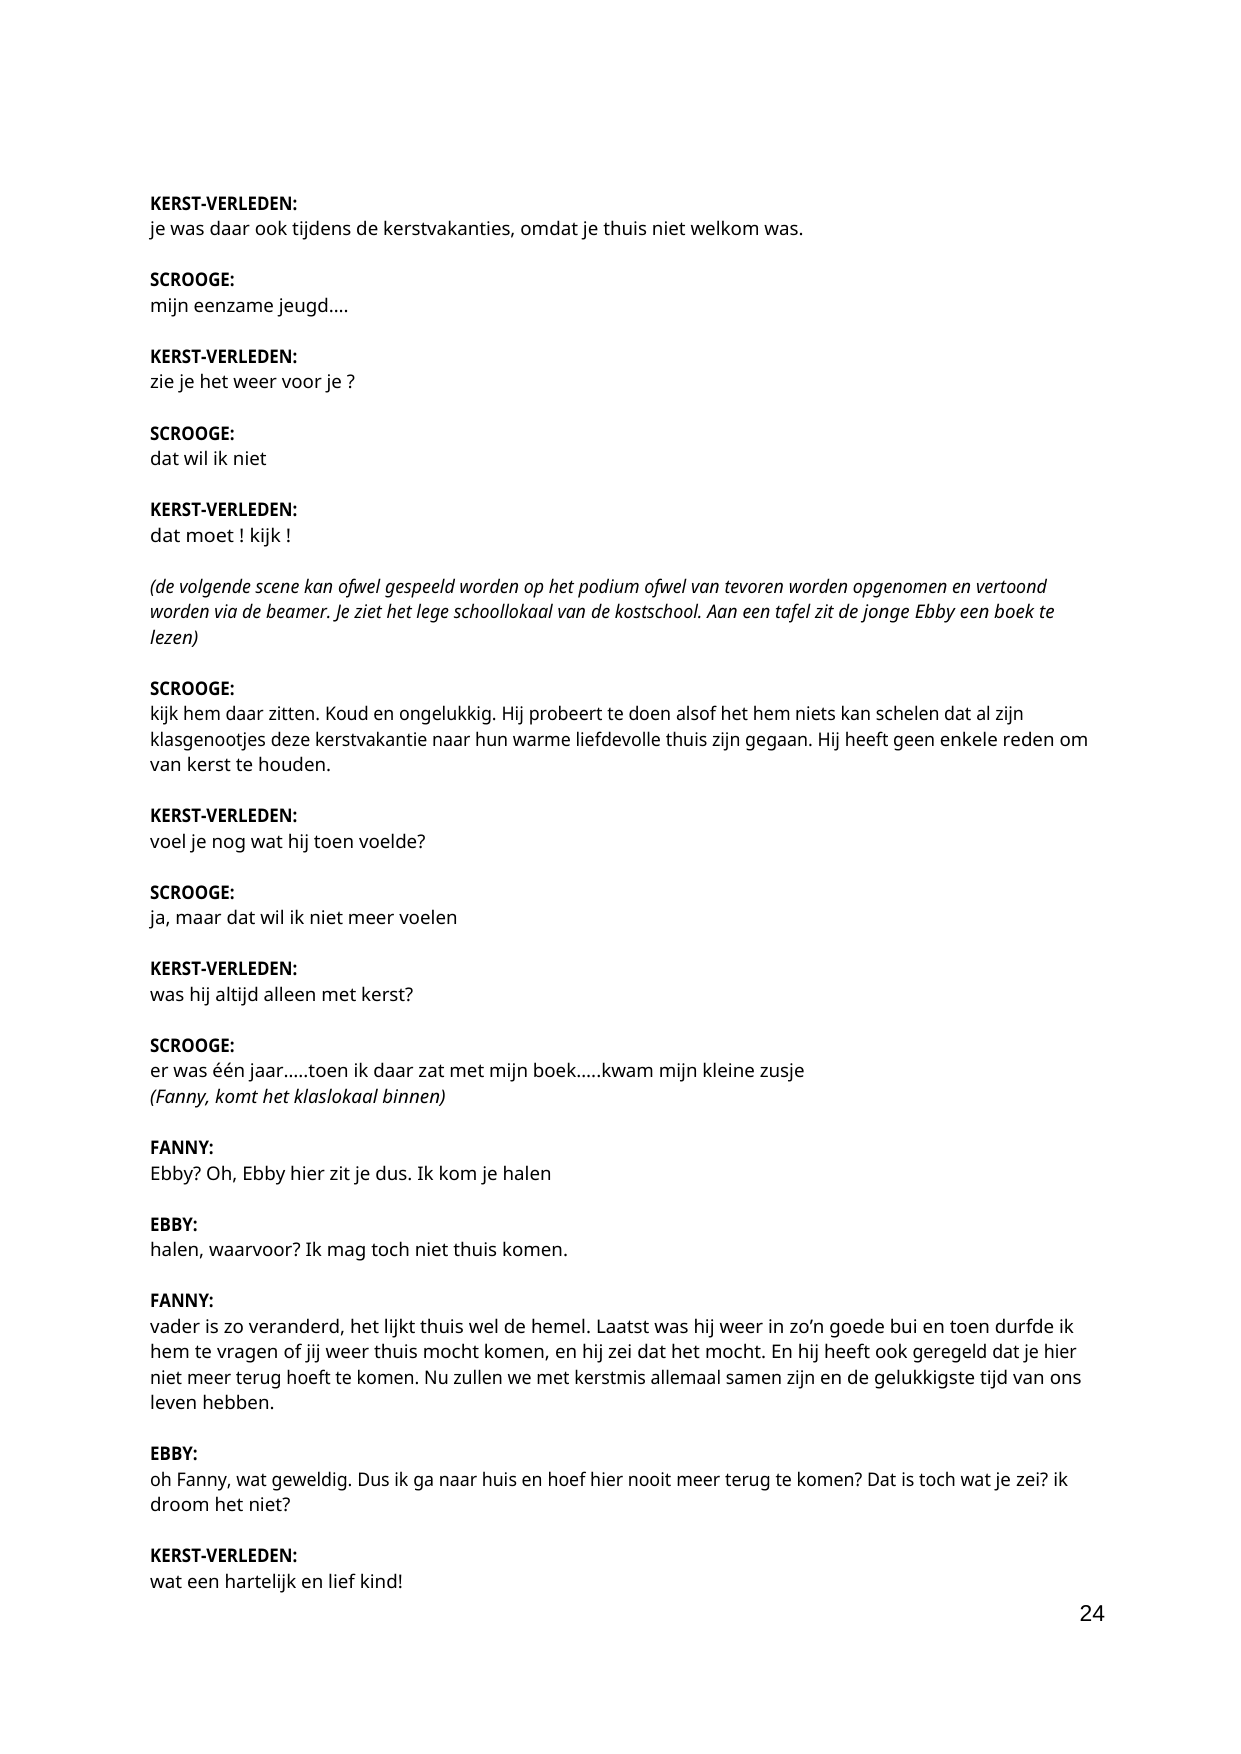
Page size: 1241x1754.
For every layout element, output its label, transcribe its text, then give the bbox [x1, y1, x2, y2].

text SCROOGE: [150, 420, 1105, 445]
text EBBY: [150, 1211, 1105, 1236]
text KERST-VERLEDEN: [150, 956, 1105, 981]
text KERST-VERLEDEN: [150, 190, 1105, 216]
text voel je nog wat hij toen voelde? [150, 828, 1105, 854]
text KERST-VERLEDEN: [150, 496, 1105, 522]
text dat moet ! kijk ! [150, 522, 1105, 547]
text SCROOGE: [150, 879, 1105, 905]
text (Fanny, komt het klaslokaal binnen) [150, 1083, 1105, 1109]
text ja, maar dat wil ik niet meer voelen [150, 905, 1105, 930]
text EBBY: [150, 1441, 1105, 1466]
text dat wil ik niet [150, 445, 1105, 471]
text SCROOGE: [150, 267, 1105, 292]
text KERST-VERLEDEN: [150, 803, 1105, 828]
text mijn eenzame jeugd…. [150, 292, 1105, 318]
text SCROOGE: [150, 1032, 1105, 1058]
text halen, waarvoor? Ik mag toch niet thuis komen. [150, 1236, 1105, 1262]
text kijk hem daar zitten. Koud en ongelukkig. Hij probeert te doen alsof het hem niets kan schelen dat al zijn klasgenootjes deze kerstvakantie naar hun warme liefdevolle thuis zijn gegaan. Hij heeft geen enkele reden om van kerst te houden. [150, 701, 1090, 777]
text zie je het weer voor je ? [150, 369, 1105, 394]
text FANNY: [150, 1134, 1105, 1160]
text KERST-VERLEDEN: [150, 1543, 1105, 1568]
text er was één jaar…..toen ik daar zat met mijn boek…..kwam mijn kleine zusje [150, 1058, 1105, 1083]
text je was daar ook tijdens de kerstvakanties, omdat je thuis niet welkom was. [150, 216, 1105, 241]
text KERST-VERLEDEN: [150, 343, 1105, 369]
text was hij altijd alleen met kerst? [150, 981, 1105, 1007]
text FANNY: [150, 1287, 1105, 1313]
text SCROOGE: [150, 675, 1105, 701]
text wat een hartelijk en lief kind! [150, 1568, 1105, 1594]
text oh Fanny, wat geweldig. Dus ik ga naar huis en hoef hier nooit meer terug te komen? Dat is toch wat je zei? ik droom het niet? [150, 1466, 1085, 1517]
text (de volgende scene kan ofwel gespeeld worden op het podium ofwel van tevoren worden opgenomen en vertoond worden via de beamer. Je ziet het lege schoollokaal van de kostschool. Aan een tafel zit de jonge Ebby een boek te lezen) [150, 573, 1085, 649]
text vader is zo veranderd, het lijkt thuis wel de hemel. Laatst was hij weer in zo’n goede bui en toen durfde ik hem te vragen of jij weer thuis mocht komen, en hij zei dat het mocht. En hij heeft ook geregeld dat je hier niet meer terug hoeft te komen. Nu zullen we met kerstmis allemaal samen zijn en de gelukkigste tijd van ons leven hebben. [150, 1313, 1085, 1415]
text Ebby? Oh, Ebby hier zit je dus. Ik kom je halen [150, 1160, 1105, 1185]
